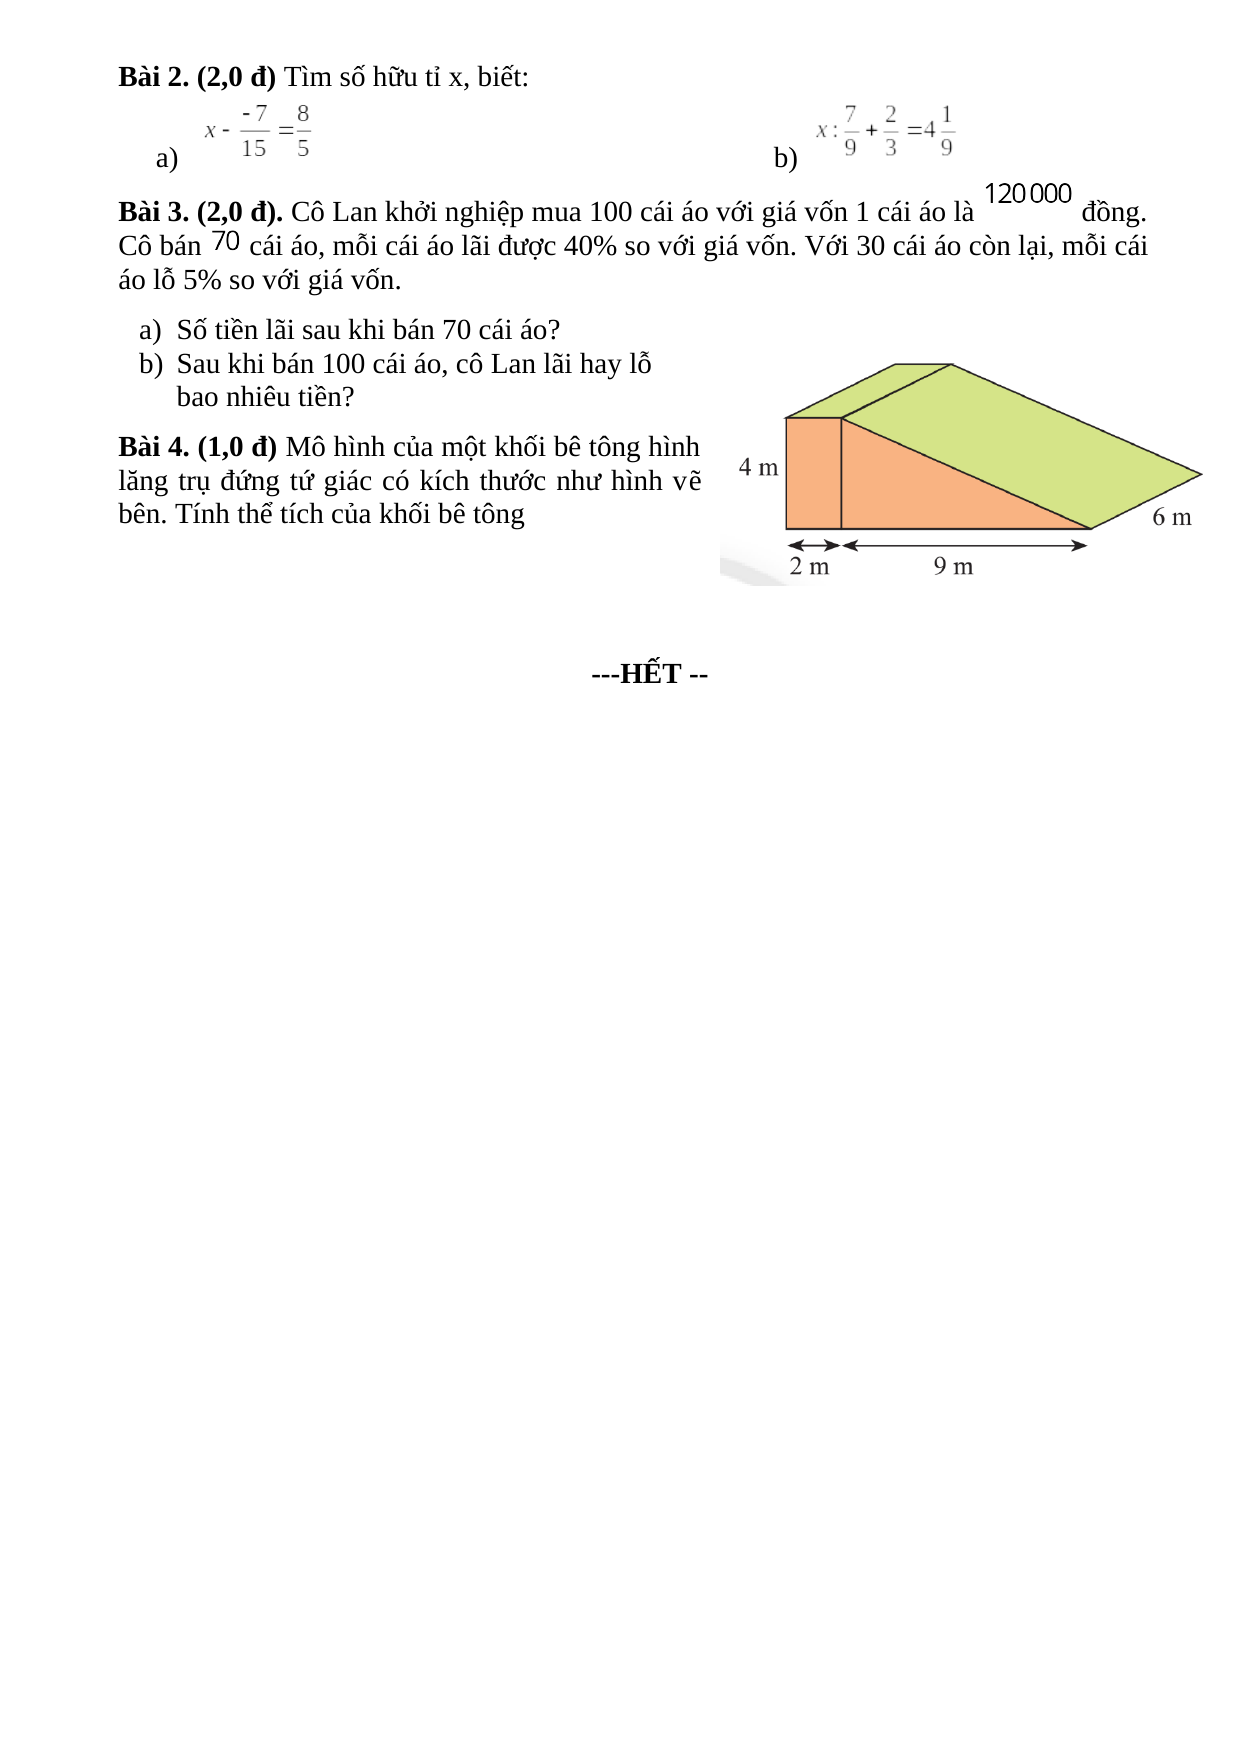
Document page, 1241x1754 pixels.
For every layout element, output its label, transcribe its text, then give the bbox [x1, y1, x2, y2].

text Bài 3. (2,0 đ). Cô Lan khởi nghiệp mua 100 cái áo với giá vốn 1 cái áo là đồng. Cô bán cái áo, mỗi cái áo lãi được 40% so với giá vốn. Với 30 cái áo còn lại, mỗi cái áo lỗ 5% so với giá vốn. [118, 180, 1181, 296]
picture [718, 347, 1203, 586]
text Bài 4. (1,0 đ) Mô hình của một khối bê tông hình lăng trụ đứng tứ giác có kích thước như hình vẽ bên. Tính thể tích của khối bê tông [118, 429, 718, 530]
text Bài 2. (2,0 đ) Tìm số hữu tỉ x, biết: [118, 59, 1181, 93]
list b) [156, 99, 1181, 174]
list Số tiền lãi sau khi bán 70 cái áo? [139, 312, 1181, 346]
text ---HẾT -- [118, 656, 1181, 689]
list Sau khi bán 100 cái áo, cô Lan lãi hay lỗ bao nhiêu tiền? [139, 346, 1181, 413]
